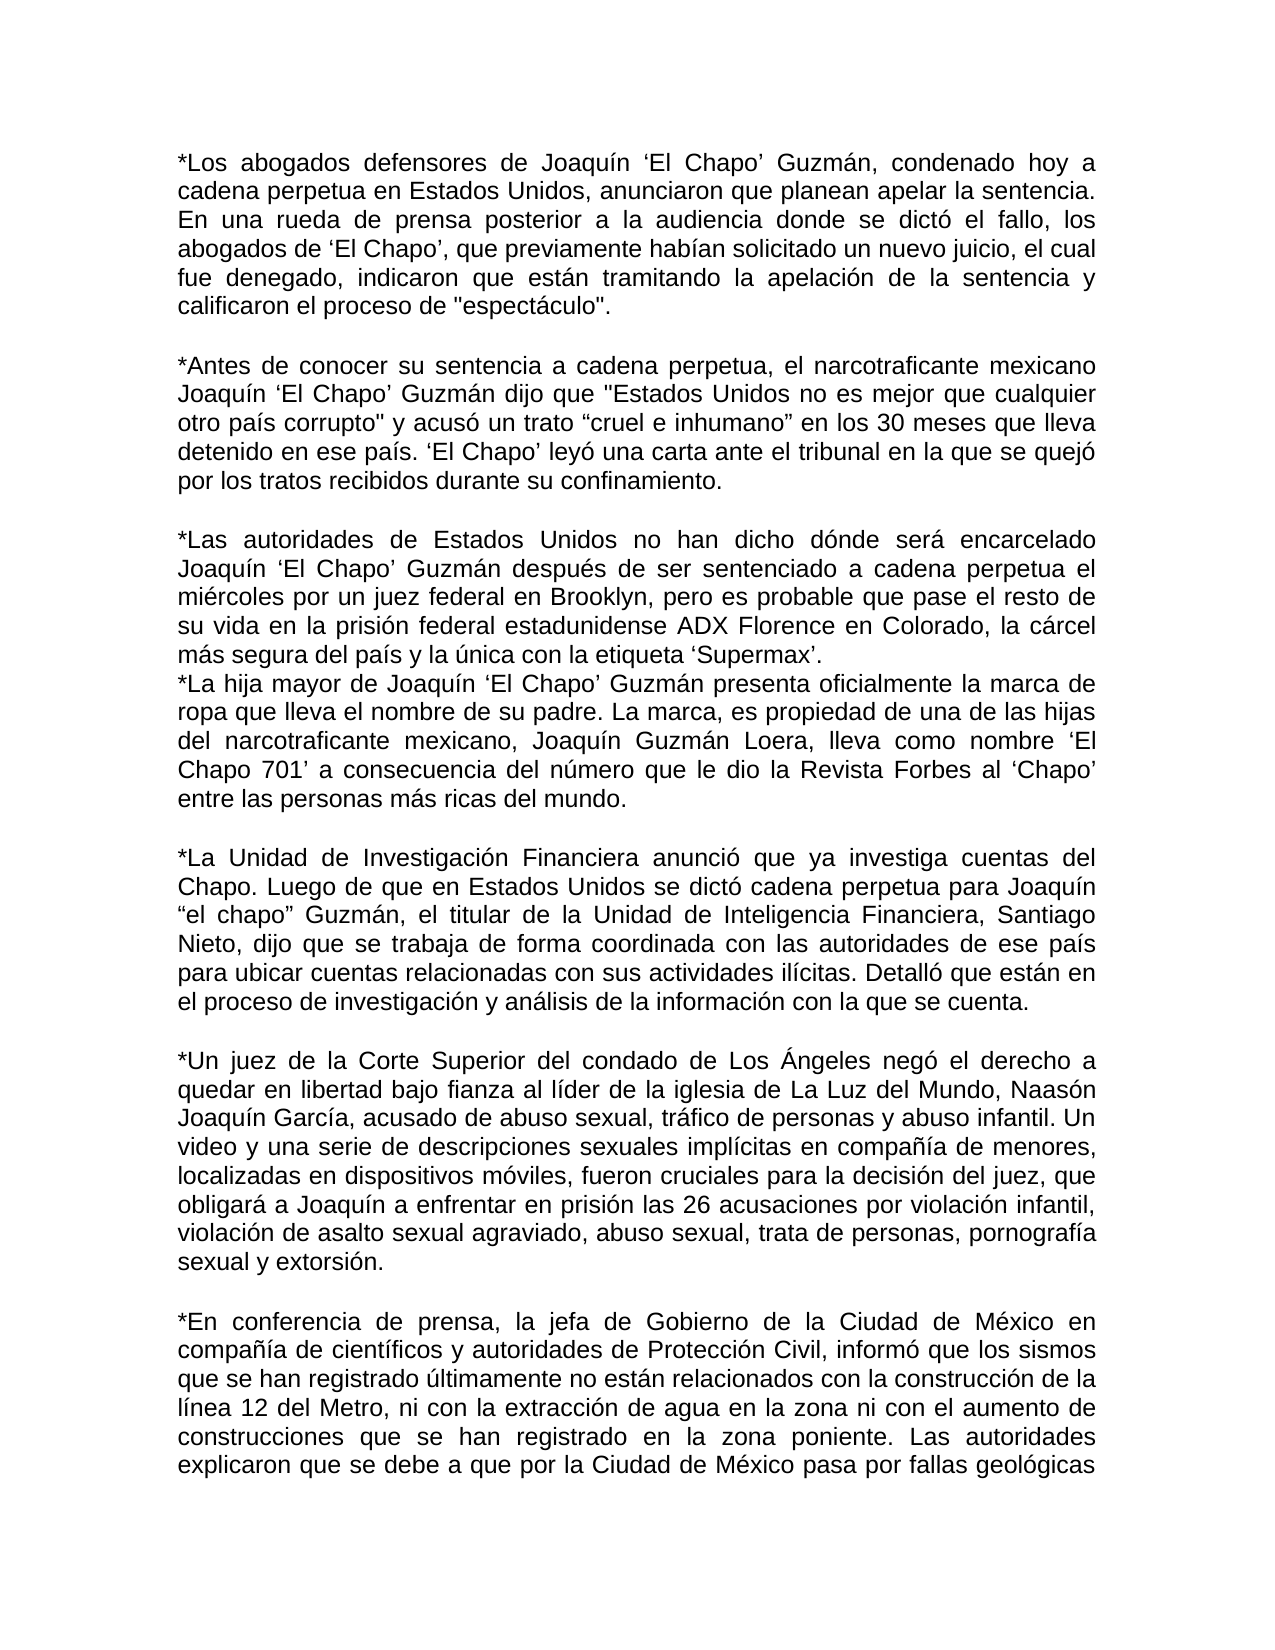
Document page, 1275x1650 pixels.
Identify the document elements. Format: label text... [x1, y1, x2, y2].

text *Las autoridades de Estados Unidos no han dicho dónde será encarcelado Joaquín ‘El Chapo’ Guzmán después de ser sentenciado a cadena perpetua el miércoles por un juez federal en Brooklyn, pero es probable que pase el resto de su vida en la prisión federal estadunidense ADX Florence en Colorado, la cárcel más segura del país y la única con la etiqueta ‘Supermax’. [177, 525, 1098, 669]
text *La hija mayor de Joaquín ‘El Chapo’ Guzmán presenta oficialmente la marca de ropa que lleva el nombre de su padre. La marca, es propiedad de una de las hijas del narcotraficante mexicano, Joaquín Guzmán Loera, lleva como nombre ‘El Chapo 701’ a consecuencia del número que le dio la Revista Forbes al ‘Chapo’ entre las personas más ricas del mundo. [177, 669, 1098, 812]
text *Los abogados defensores de Joaquín ‘El Chapo’ Guzmán, condenado hoy a cadena perpetua en Estados Unidos, anunciaron que planean apelar la sentencia. En una rueda de prensa posterior a la audiencia donde se dictó el fallo, los abogados de ‘El Chapo’, que previamente habían solicitado un nuevo juicio, el cual fue denegado, indicaron que están tramitando la apelación de la sentencia y calificaron el proceso de "espectáculo". [177, 148, 1098, 320]
text *Antes de conocer su sentencia a cadena perpetua, el narcotraficante mexicano Joaquín ‘El Chapo’ Guzmán dijo que "Estados Unidos no es mejor que cualquier otro país corrupto" y acusó un trato “cruel e inhumano” en los 30 meses que lleva detenido en ese país. ‘El Chapo’ leyó una carta ante el tribunal en la que se quejó por los tratos recibidos durante su confinamiento. [177, 351, 1098, 494]
text *La Unidad de Investigación Financiera anunció que ya investiga cuentas del Chapo. Luego de que en Estados Unidos se dictó cadena perpetua para Joaquín “el chapo” Guzmán, el titular de la Unidad de Inteligencia Financiera, Santiago Nieto, dijo que se trabaja de forma coordinada con las autoridades de ese país para ubicar cuentas relacionadas con sus actividades ilícitas. Detalló que están en el proceso de investigación y análisis de la información con la que se cuenta. [177, 843, 1098, 1015]
text *Un juez de la Corte Superior del condado de Los Ángeles negó el derecho a quedar en libertad bajo fianza al líder de la iglesia de La Luz del Mundo, Naasón Joaquín García, acusado de abuso sexual, tráfico de personas y abuso infantil. Un video y una serie de descripciones sexuales implícitas en compañía de menores, localizadas en dispositivos móviles, fueron cruciales para la decisión del juez, que obligará a Joaquín a enfrentar en prisión las 26 acusaciones por violación infantil, violación de asalto sexual agraviado, abuso sexual, trata de personas, pornografía sexual y extorsión. [177, 1046, 1098, 1276]
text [177, 1306, 1098, 1479]
